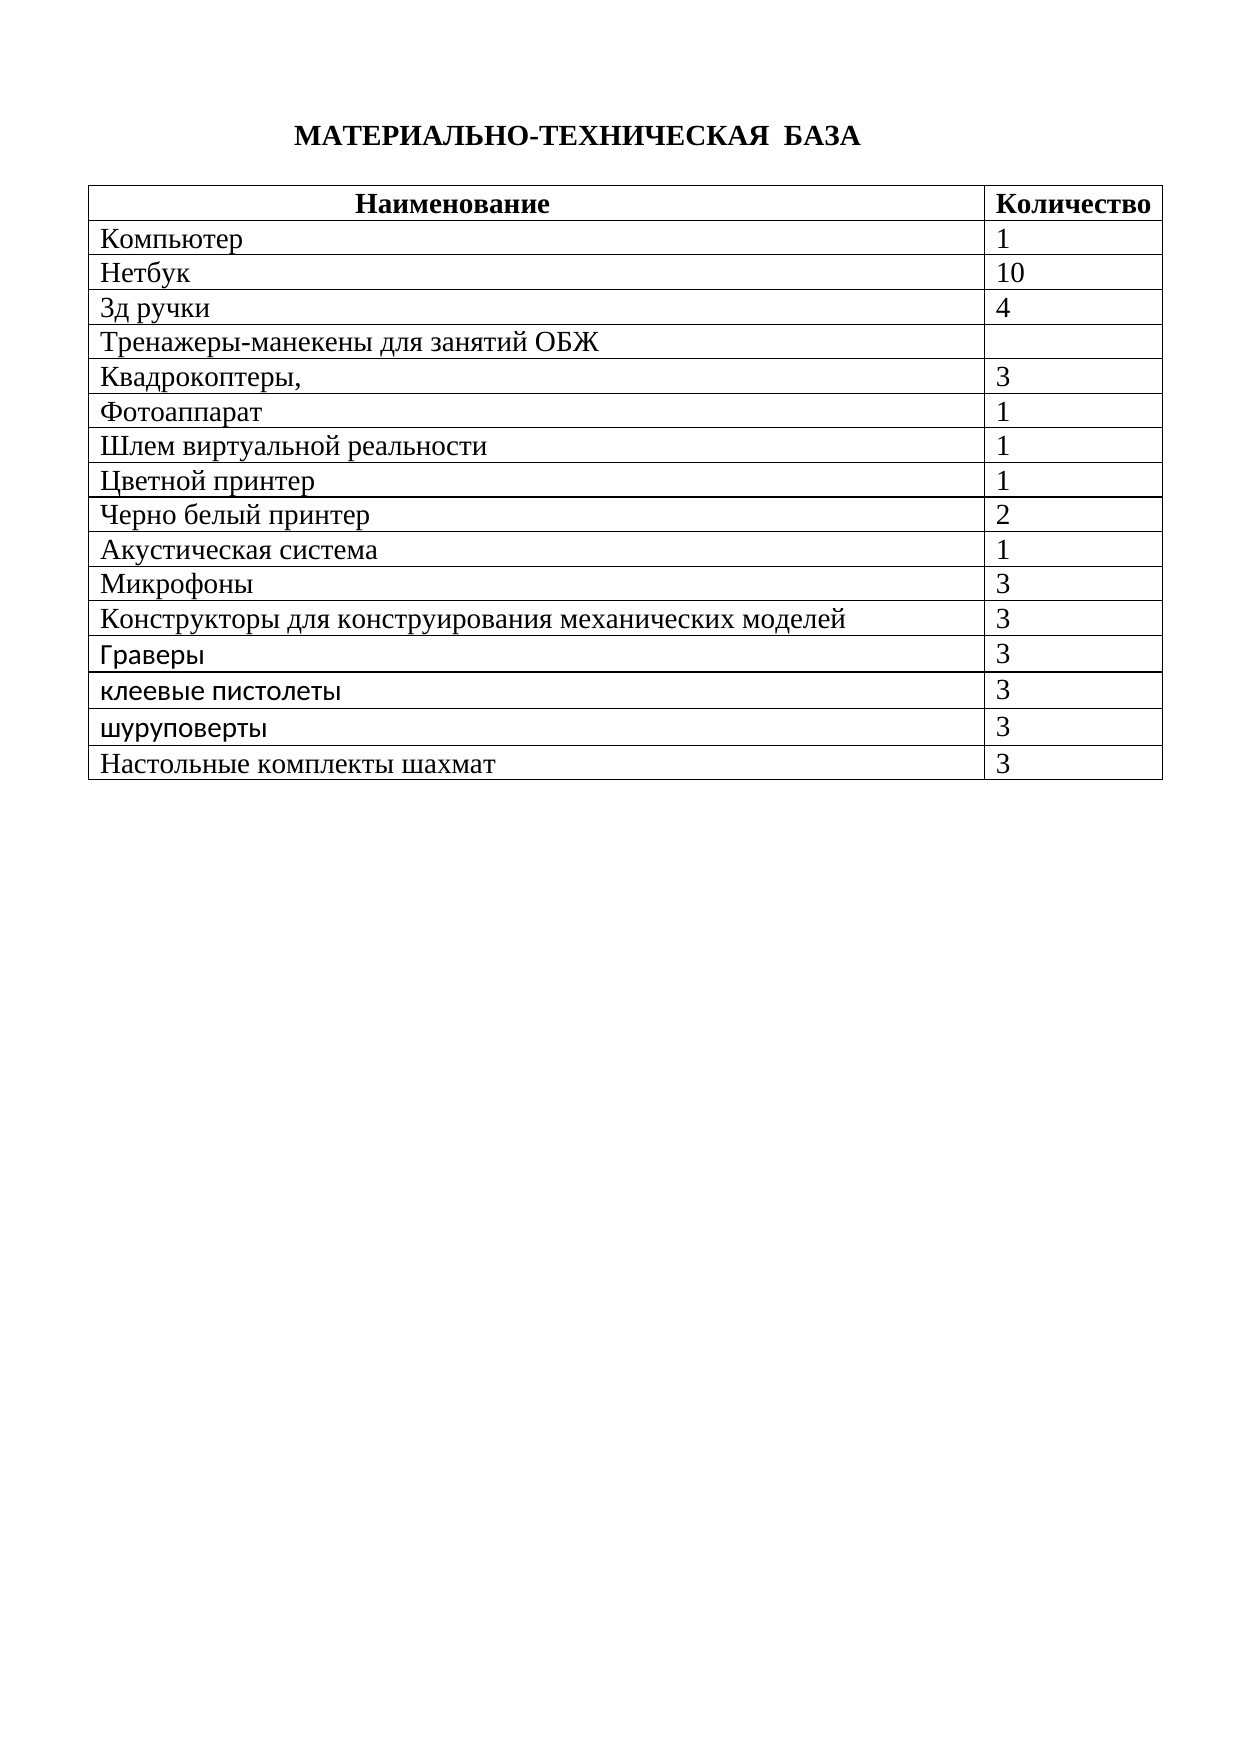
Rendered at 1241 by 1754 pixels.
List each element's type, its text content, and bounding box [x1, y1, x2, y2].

table_cell Настольные комплекты шахмат [89, 746, 984, 779]
table_cell Шлем виртуальной реальности [89, 428, 984, 462]
table_cell 3 [985, 636, 1162, 671]
table_cell 3 [985, 601, 1162, 635]
table_cell Акустическая система [89, 532, 984, 566]
table_cell Тренажеры-манекены для занятий ОБЖ [89, 325, 984, 358]
table_cell 3 [985, 567, 1162, 600]
table_cell 1 [985, 532, 1162, 566]
table_cell Нетбук [89, 255, 984, 289]
table_cell [985, 325, 1162, 358]
table_cell 1 [985, 463, 1162, 496]
table_cell 1 [985, 394, 1162, 427]
table_cell 3 [985, 709, 1162, 745]
table_cell Конструкторы для конструирования механических моделей [89, 601, 984, 635]
table_cell 10 [985, 255, 1162, 289]
table_cell Микрофоны [89, 567, 984, 600]
table_cell Черно белый принтер [89, 498, 984, 531]
table_cell Цветной принтер [89, 463, 984, 496]
table_cell 4 [985, 290, 1162, 323]
table_cell 3 [985, 359, 1162, 393]
text МАТЕРИАЛЬНО-ТЕХНИЧЕСКАЯ БАЗА [177, 118, 1152, 152]
table_cell шуруповерты [89, 709, 984, 745]
table_cell клеевые пистолеты [89, 673, 984, 708]
table_cell Компьютер [89, 221, 984, 254]
table_cell Граверы [89, 636, 984, 671]
table_cell 1 [985, 428, 1162, 462]
table_cell Фотоаппарат [89, 394, 984, 427]
table_cell 2 [985, 498, 1162, 531]
table_header Количество [985, 186, 1162, 220]
table_cell Квадрокоптеры, [89, 359, 984, 393]
table_cell 3д ручки [89, 290, 984, 323]
table_cell 3 [985, 746, 1162, 779]
table_header Наименование [89, 186, 984, 220]
table_cell 1 [985, 221, 1162, 254]
table_cell 3 [985, 673, 1162, 708]
